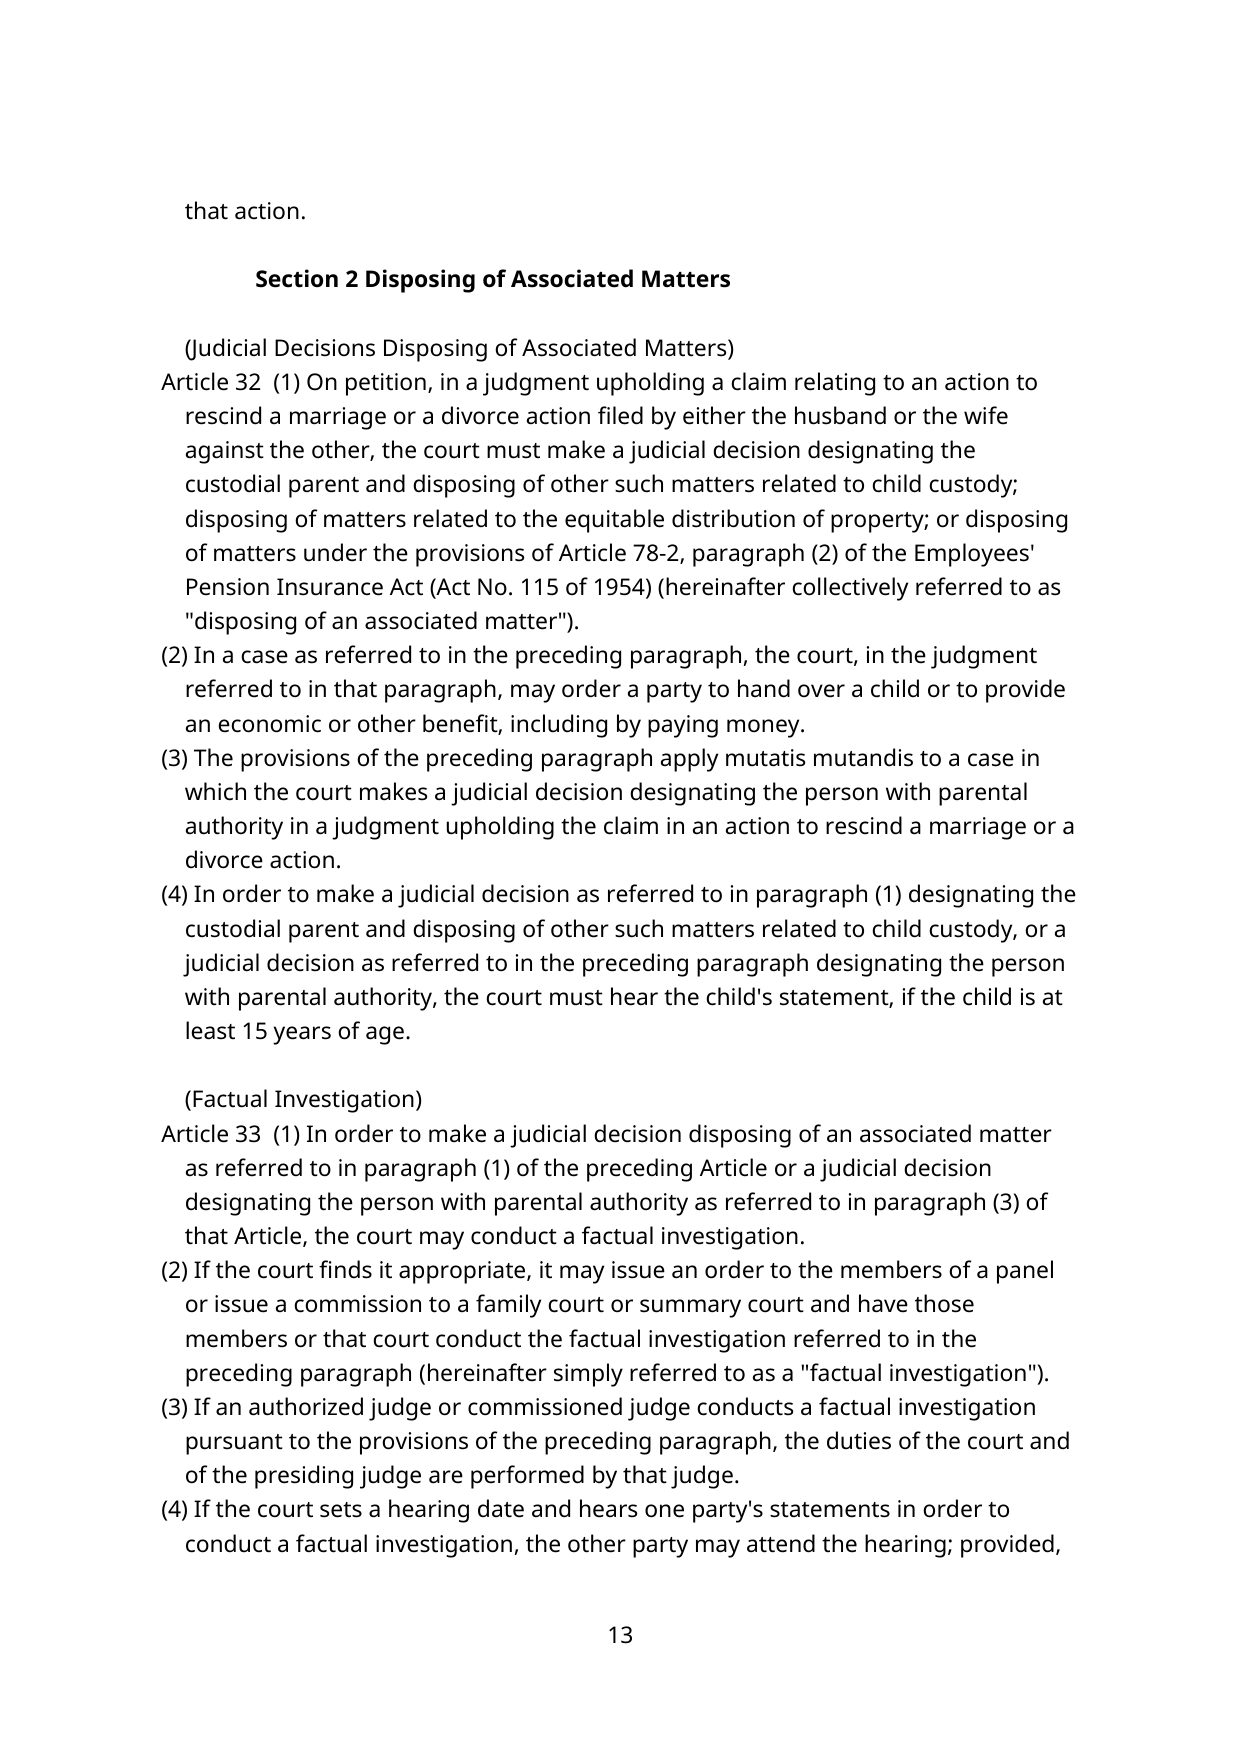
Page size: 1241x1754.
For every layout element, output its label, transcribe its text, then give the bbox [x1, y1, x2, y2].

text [161, 1492, 1079, 1560]
text (2) In a case as referred to in the preceding paragraph, the court, in the judgment referred to in that paragraph, may order a party to hand over a child or to provide an economic or other benefit, including by paying money. [161, 638, 1079, 740]
text Article 33 (1) In order to make a judicial decision disposing of an associated matter as referred to in paragraph (1) of the preceding Article or a judicial decision designating the person with parental authority as referred to in paragraph (3) of that Article, the court may conduct a factual investigation. [161, 1116, 1079, 1253]
text (2) If the court finds it appropriate, it may issue an order to the members of a panel or issue a commission to a family court or summary court and have those members or that court conduct the factual investigation referred to in the preceding paragraph (hereinafter simply referred to as a "factual investigation"). [161, 1253, 1079, 1389]
text (Judicial Decisions Disposing of Associated Matters) [184, 330, 1079, 364]
text Article 32 (1) On petition, in a judgment upholding a claim relating to an action to rescind a marriage or a divorce action filed by either the husband or the wife against the other, the court must make a judicial decision designating the custodial parent and disposing of other such matters related to child custody; disposing of matters related to the equitable distribution of property; or disposing of matters under the provisions of Article 78-2, paragraph (2) of the Employees' Pension Insurance Act (Act No. 115 of 1954) (hereinafter collectively referred to as "disposing of an associated matter"). [161, 364, 1079, 638]
text Section 2 Disposing of Associated Matters [253, 262, 1079, 296]
text (3) If an authorized judge or commissioned judge conducts a factual investigation pursuant to the provisions of the preceding paragraph, the duties of the court and of the presiding judge are performed by that judge. [161, 1389, 1079, 1492]
text (4) In order to make a judicial decision as referred to in paragraph (1) designating the custodial parent and disposing of other such matters related to child custody, or a judicial decision as referred to in the preceding paragraph designating the person with parental authority, the court must hear the child's statement, if the child is at least 15 years of age. [161, 877, 1079, 1048]
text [161, 194, 1079, 228]
text (Factual Investigation) [184, 1082, 1079, 1116]
text (3) The provisions of the preceding paragraph apply mutatis mutandis to a case in which the court makes a judicial decision designating the person with parental authority in a judgment upholding the claim in an action to rescind a marriage or a divorce action. [161, 740, 1079, 877]
